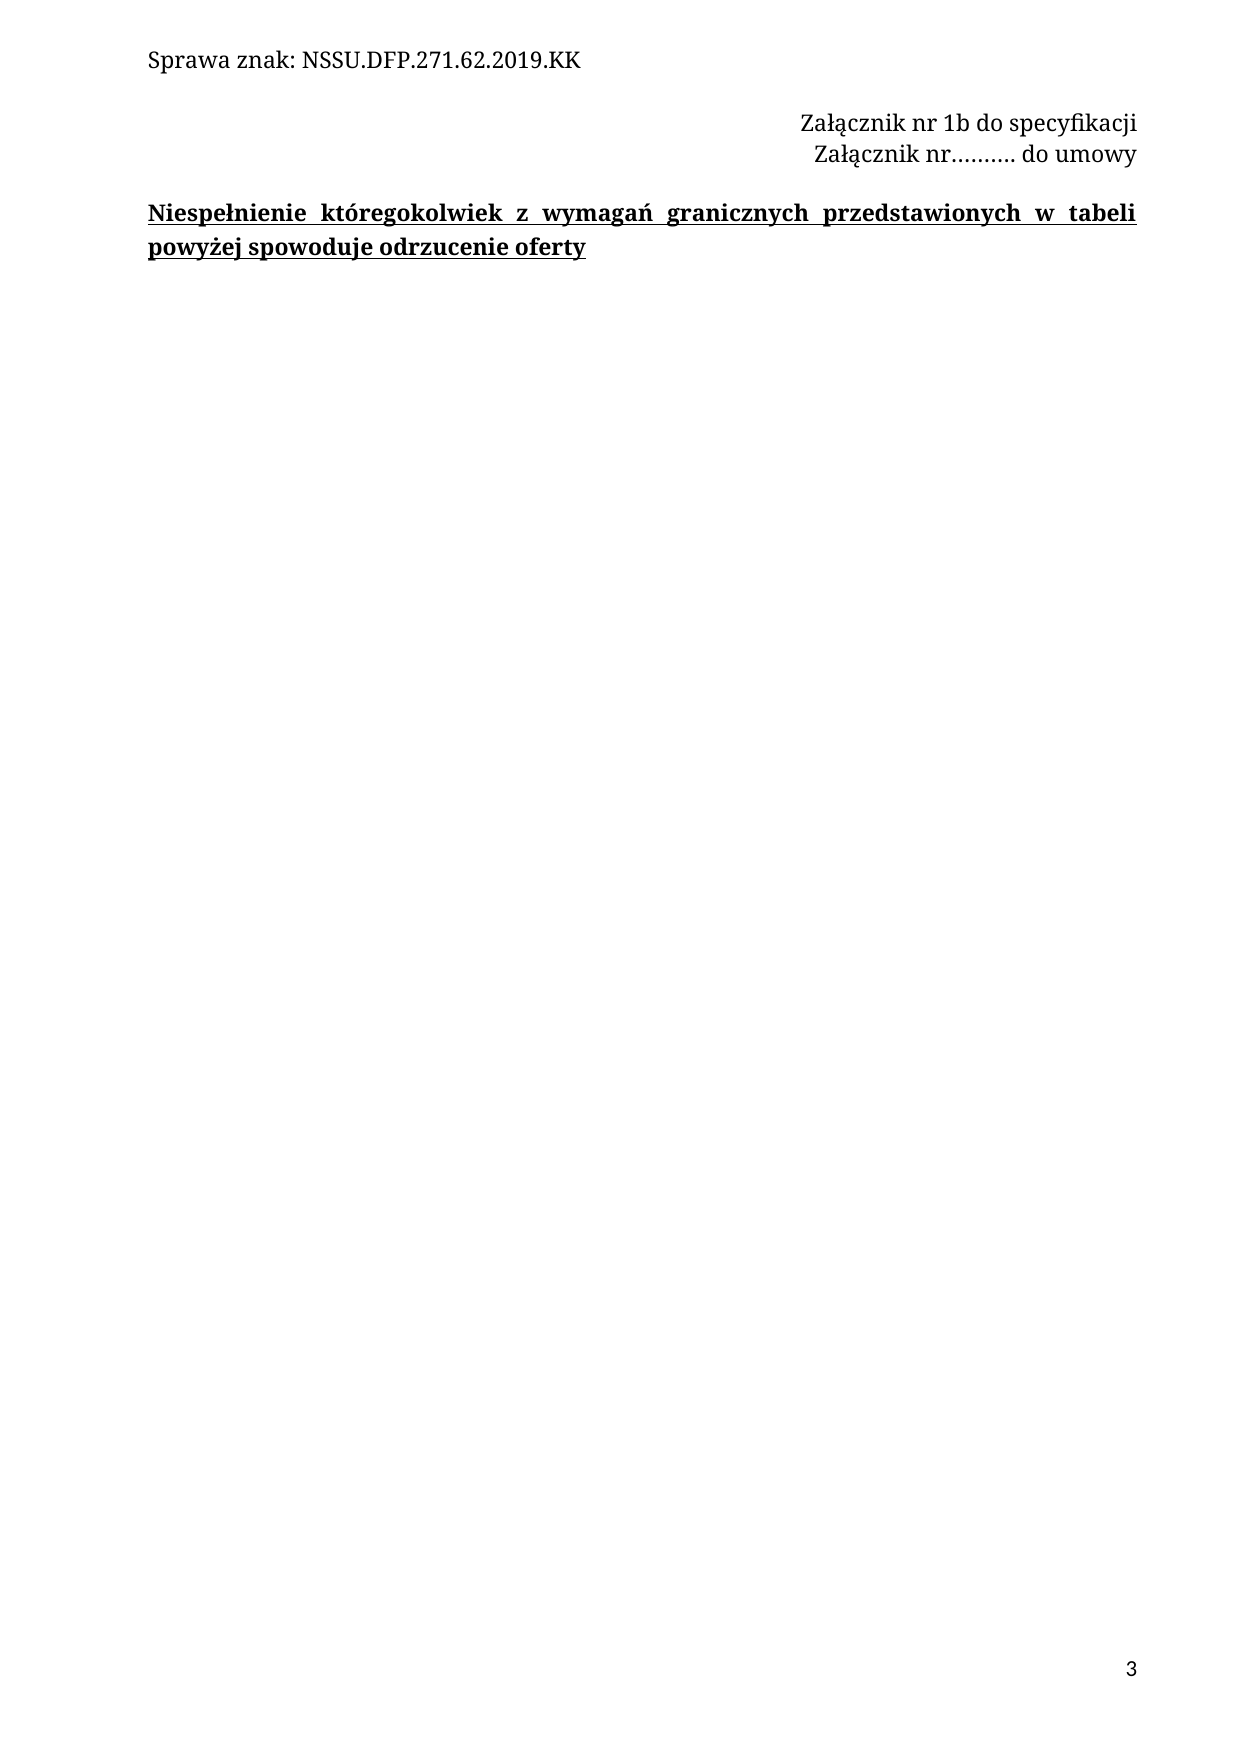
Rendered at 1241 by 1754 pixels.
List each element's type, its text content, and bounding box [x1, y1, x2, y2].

text Niespełnienie któregokolwiek z wymagań granicznych przedstawionych w tabeli powyżej spowoduje odrzucenie oferty [148, 225, 1137, 262]
text Niespełnienie któregokolwiek z wymagań granicznych przedstawionych w tabeli powyżej spowoduje odrzucenie oferty [148, 197, 1137, 224]
